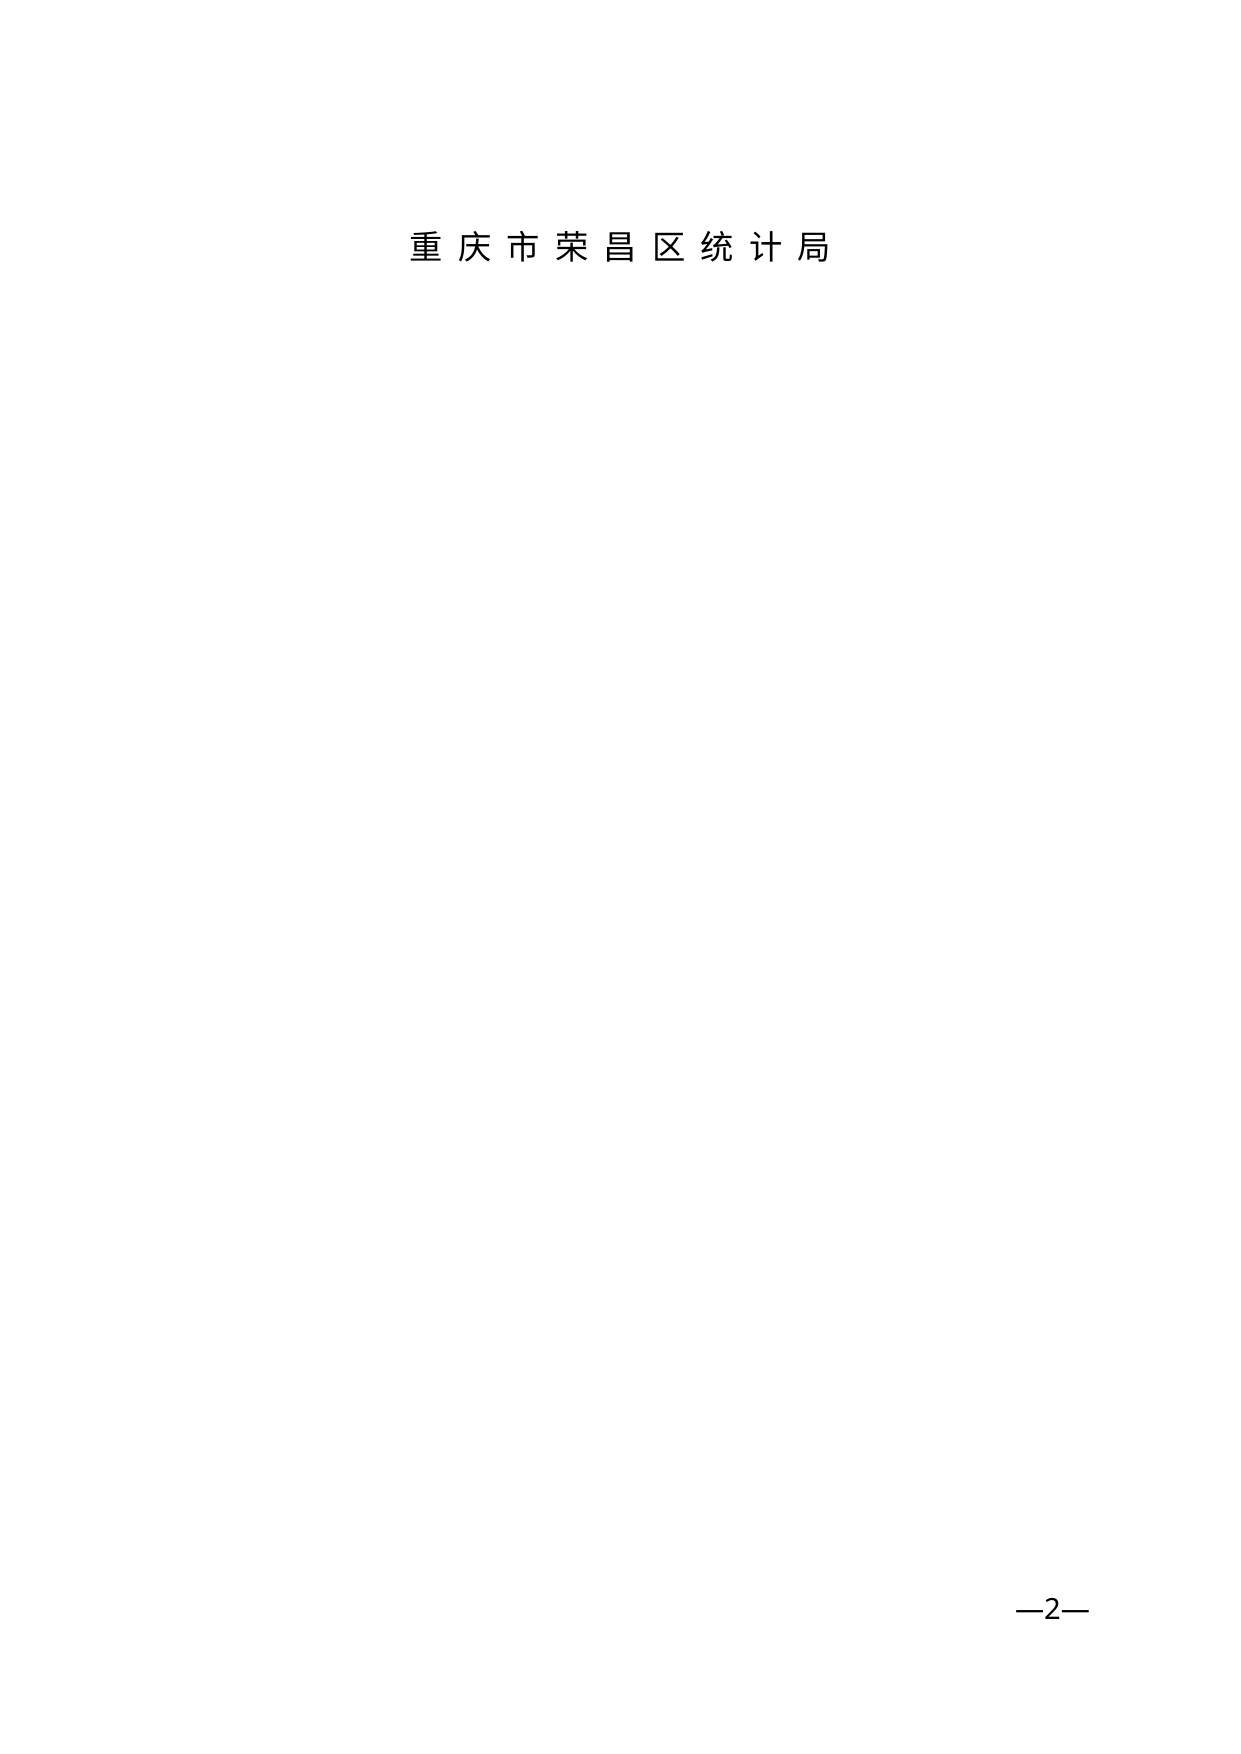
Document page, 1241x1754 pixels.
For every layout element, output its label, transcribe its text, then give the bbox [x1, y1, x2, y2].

text 重庆市荣昌区统计局 [151, 212, 1089, 277]
